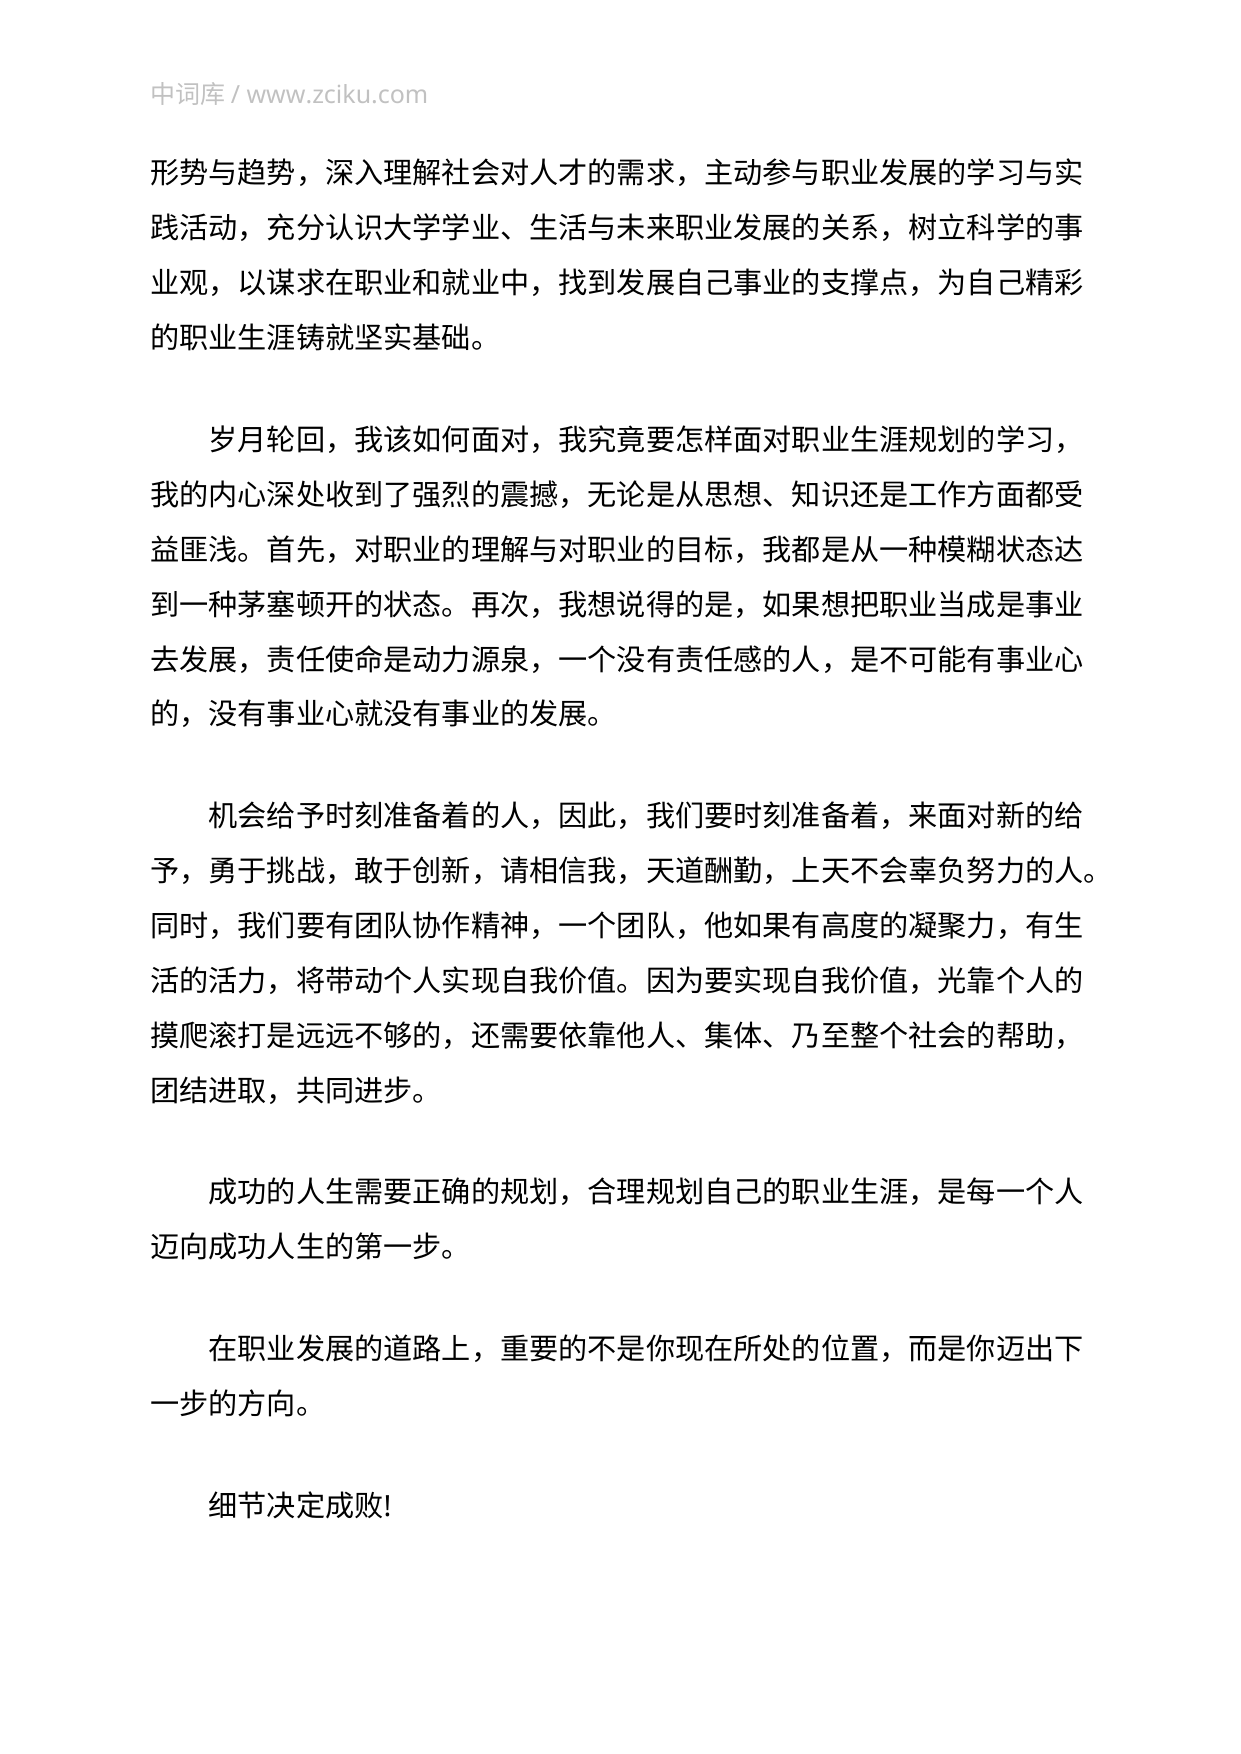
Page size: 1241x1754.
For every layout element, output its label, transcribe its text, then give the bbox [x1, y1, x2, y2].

text 岁月轮回，我该如何面对，我究竟要怎样面对职业生涯规划的学习，我的内心深处收到了强烈的震撼，无论是从思想、知识还是工作方面都受益匪浅。首先，对职业的理解与对职业的目标，我都是从一种模糊状态达到一种茅塞顿开的状态。再次，我想说得的是，如果想把职业当成是事业去发展，责任使命是动力源泉，一个没有责任感的人，是不可能有事业心的，没有事业心就没有事业的发展。 [150, 416, 1090, 733]
text 在职业发展的道路上，重要的不是你现在所处的位置，而是你迈出下一步的方向。 [150, 1326, 1090, 1423]
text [150, 150, 1090, 357]
text 细节决定成败! [150, 1482, 1090, 1525]
text 成功的人生需要正确的规划，合理规划自己的职业生涯，是每一个人迈向成功人生的第一步。 [150, 1169, 1090, 1266]
text 机会给予时刻准备着的人，因此，我们要时刻准备着，来面对新的给予，勇于挑战，敢于创新，请相信我，天道酬勤，上天不会辜负努力的人。同时，我们要有团队协作精神，一个团队，他如果有高度的凝聚力，有生活的活力，将带动个人实现自我价值。因为要实现自我价值，光靠个人的摸爬滚打是远远不够的，还需要依靠他人、集体、乃至整个社会的帮助，团结进取，共同进步。 [150, 793, 1090, 1109]
